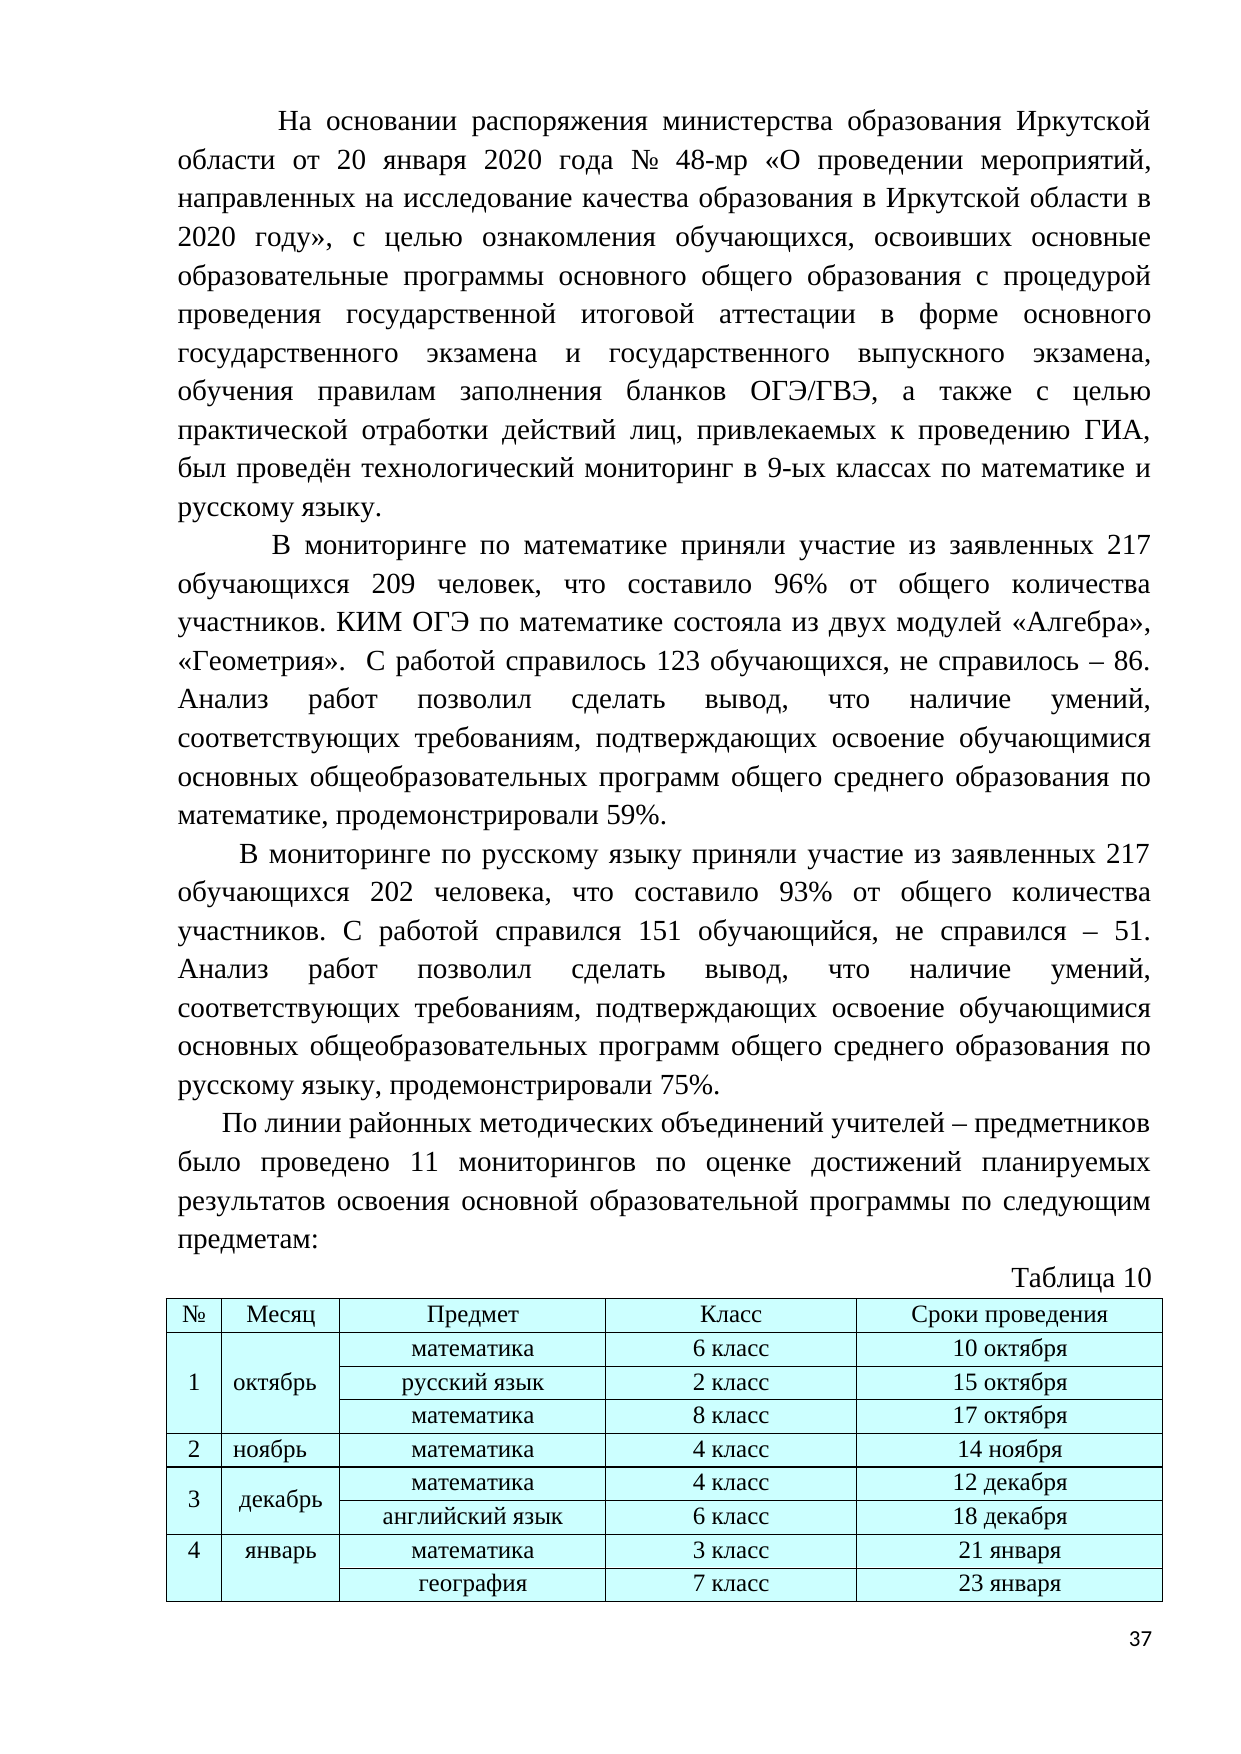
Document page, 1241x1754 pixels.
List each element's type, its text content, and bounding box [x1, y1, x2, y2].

table_cell 8 класс [606, 1400, 856, 1433]
table_header Месяц [222, 1299, 339, 1332]
table_cell январь [222, 1535, 339, 1601]
text В мониторинге по математике приняли участие из заявленных 217 обучающихся 209 человек, что составило 96% от общего количества участников. КИМ ОГЭ по математике состояла из двух модулей «Алгебра», «Геометрия». С работой справилось 123 обучающихся, не справилось – 86. Анализ работ позволил сделать вывод, что наличие умений, соответствующих требованиям, подтверждающих освоение обучающимися основных общеобразовательных программ общего среднего образования по математике, продемонстрировали 59%. [177, 527, 1152, 831]
table_cell 21 января [857, 1535, 1162, 1567]
table_cell математика [340, 1400, 605, 1433]
table_cell 17 октября [857, 1400, 1162, 1433]
table_cell математика [340, 1333, 605, 1366]
table_cell ноябрь [222, 1434, 339, 1466]
table_cell 15 октября [857, 1367, 1162, 1399]
table_cell 4 класс [606, 1434, 856, 1466]
table_cell декабрь [222, 1468, 339, 1534]
table_cell английский язык [340, 1501, 605, 1534]
table_cell 3 [167, 1468, 221, 1534]
table_cell 4 класс [606, 1468, 856, 1500]
text В мониторинге по русскому языку приняли участие из заявленных 217 обучающихся 202 человека, что составило 93% от общего количества участников. С работой справился 151 обучающийся, не справился – 51. Анализ работ позволил сделать вывод, что наличие умений, соответствующих требованиям, подтверждающих освоение обучающимися основных общеобразовательных программ общего среднего образования по русскому языку, продемонстрировали 75%. [177, 836, 1152, 1101]
table_cell математика [340, 1468, 605, 1500]
table_cell 12 декабря [857, 1468, 1162, 1500]
table_cell 6 класс [606, 1501, 856, 1534]
table_cell 3 класс [606, 1535, 856, 1567]
text По линии районных методических объединений учителей – предметников было проведено 11 мониторингов по оценке достижений планируемых результатов освоения основной образовательной программы по следующим предметам: [177, 1106, 1152, 1255]
table_cell 2 класс [606, 1367, 856, 1399]
table_cell 2 [167, 1434, 221, 1466]
table_cell математика [340, 1535, 605, 1567]
table_cell 23 января [857, 1569, 1162, 1601]
table_cell 18 декабря [857, 1501, 1162, 1534]
table_cell 4 [167, 1535, 221, 1601]
table_header № [167, 1299, 221, 1332]
table_header Сроки проведения [857, 1299, 1162, 1332]
table_cell 1 [167, 1333, 221, 1433]
table_cell 10 октября [857, 1333, 1162, 1366]
table_cell математика [340, 1434, 605, 1466]
table_cell 7 класс [606, 1569, 856, 1601]
table_cell русский язык [340, 1367, 605, 1399]
table_header Класс [606, 1299, 856, 1332]
table_cell 6 класс [606, 1333, 856, 1366]
text На основании распоряжения министерства образования Иркутской области от 20 января 2020 года № 48-мр «О проведении мероприятий, направленных на исследование качества образования в Иркутской области в 2020 году», с целью ознакомления обучающихся, освоивших основные образовательные программы основного общего образования с процедурой проведения государственной итоговой аттестации в форме основного государственного экзамена и государственного выпускного экзамена, обучения правилам заполнения бланков ОГЭ/ГВЭ, а также с целью практической отработки действий лиц, привлекаемых к проведению ГИА, был проведён технологический мониторинг в 9-ых классах по математике и русскому языку. [177, 103, 1152, 522]
table_cell география [340, 1569, 605, 1601]
table_header Предмет [340, 1299, 605, 1332]
table_cell октябрь [222, 1333, 339, 1433]
text Таблица 10 [177, 1260, 1152, 1293]
table_cell 14 ноября [857, 1434, 1162, 1466]
